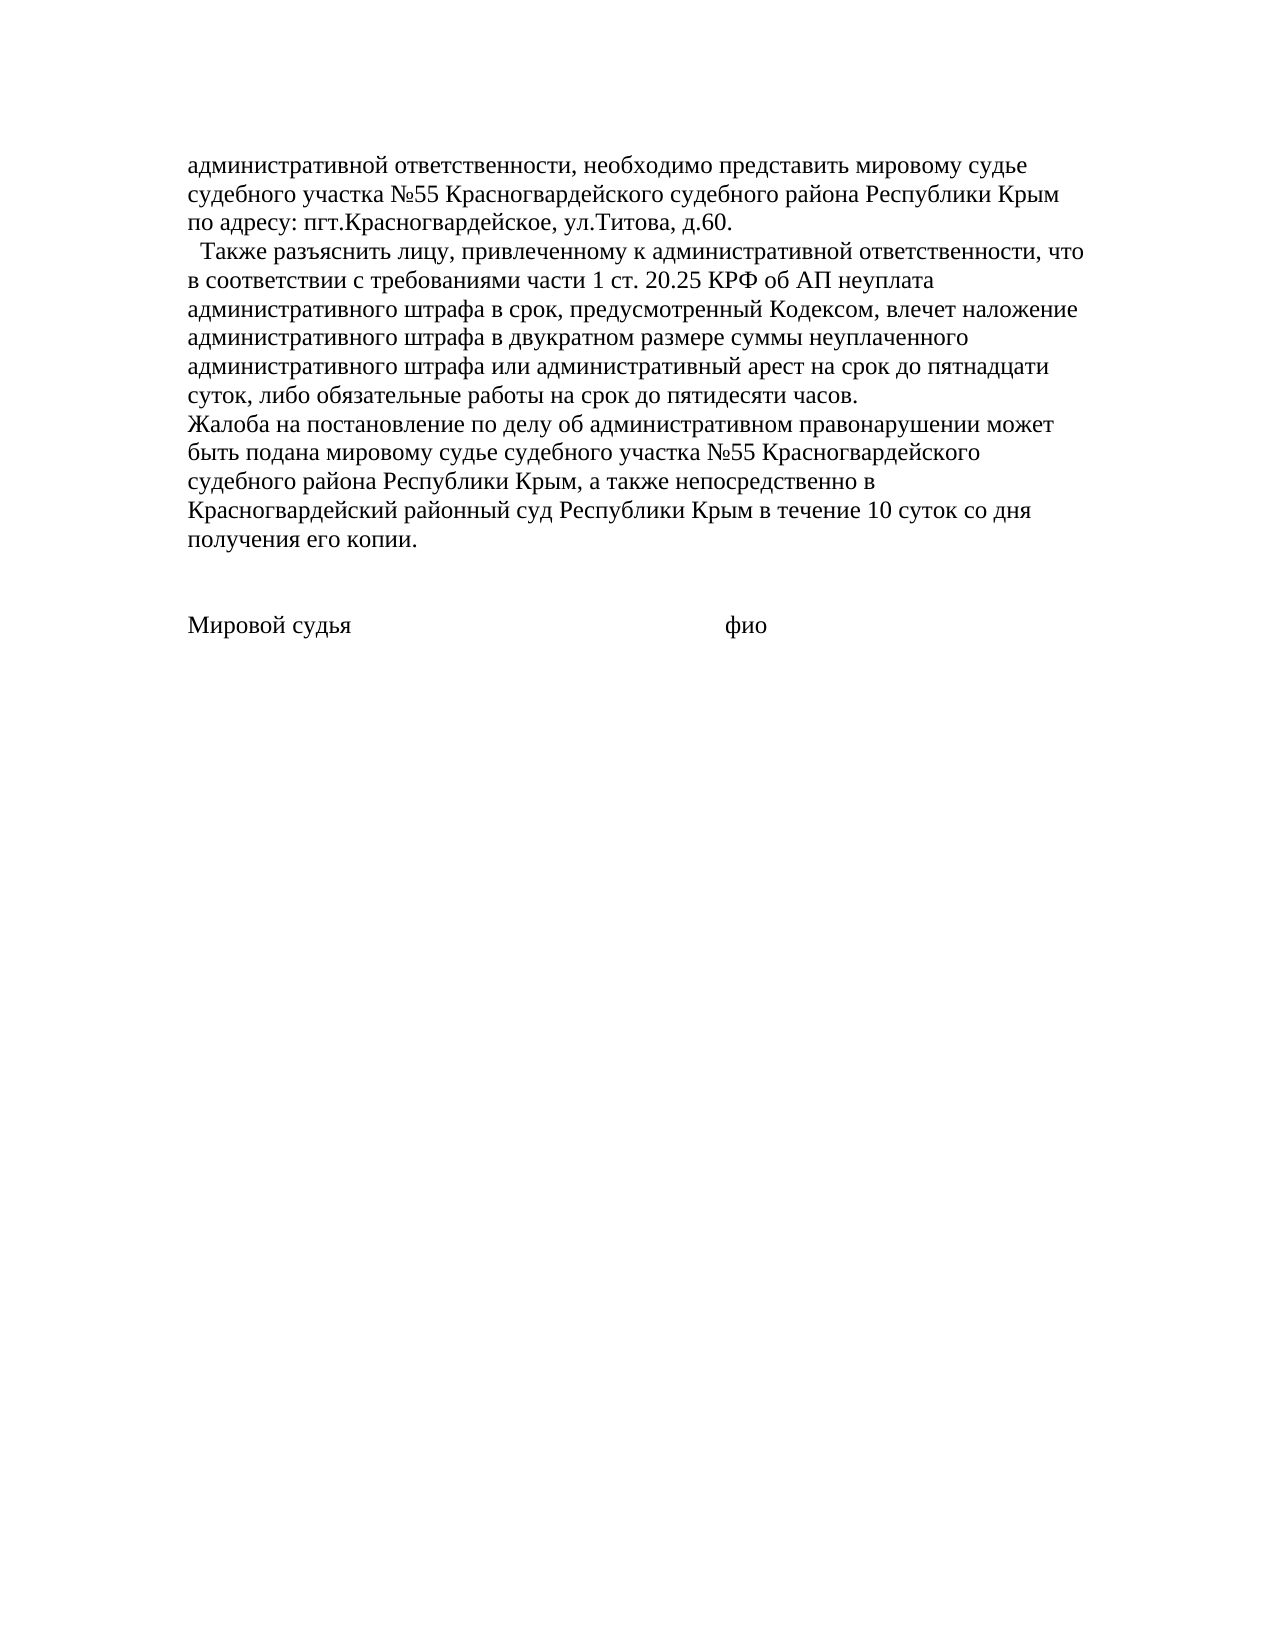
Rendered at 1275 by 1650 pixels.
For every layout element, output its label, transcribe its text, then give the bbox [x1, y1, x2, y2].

text Мировой судья фио [187, 610, 1087, 639]
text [187, 150, 1087, 236]
text Жалоба на постановление по делу об административном правонарушении может быть подана мировому судье судебного участка №55 Красногвардейского судебного района Республики Крым, а также непосредственно в Красногвардейский районный суд Республики Крым в течение 10 суток со дня получения его копии. [187, 409, 1087, 552]
text Также разъяснить лицу, привлеченному к административной ответственности, что в соответствии с требованиями части 1 ст. 20.25 КРФ об АП неуплата административного штрафа в срок, предусмотренный Кодексом, влечет наложение административного штрафа в двукратном размере суммы неуплаченного административного штрафа или административный арест на срок до пятнадцати суток, либо обязательные работы на срок до пятидесяти часов. [187, 236, 1087, 409]
